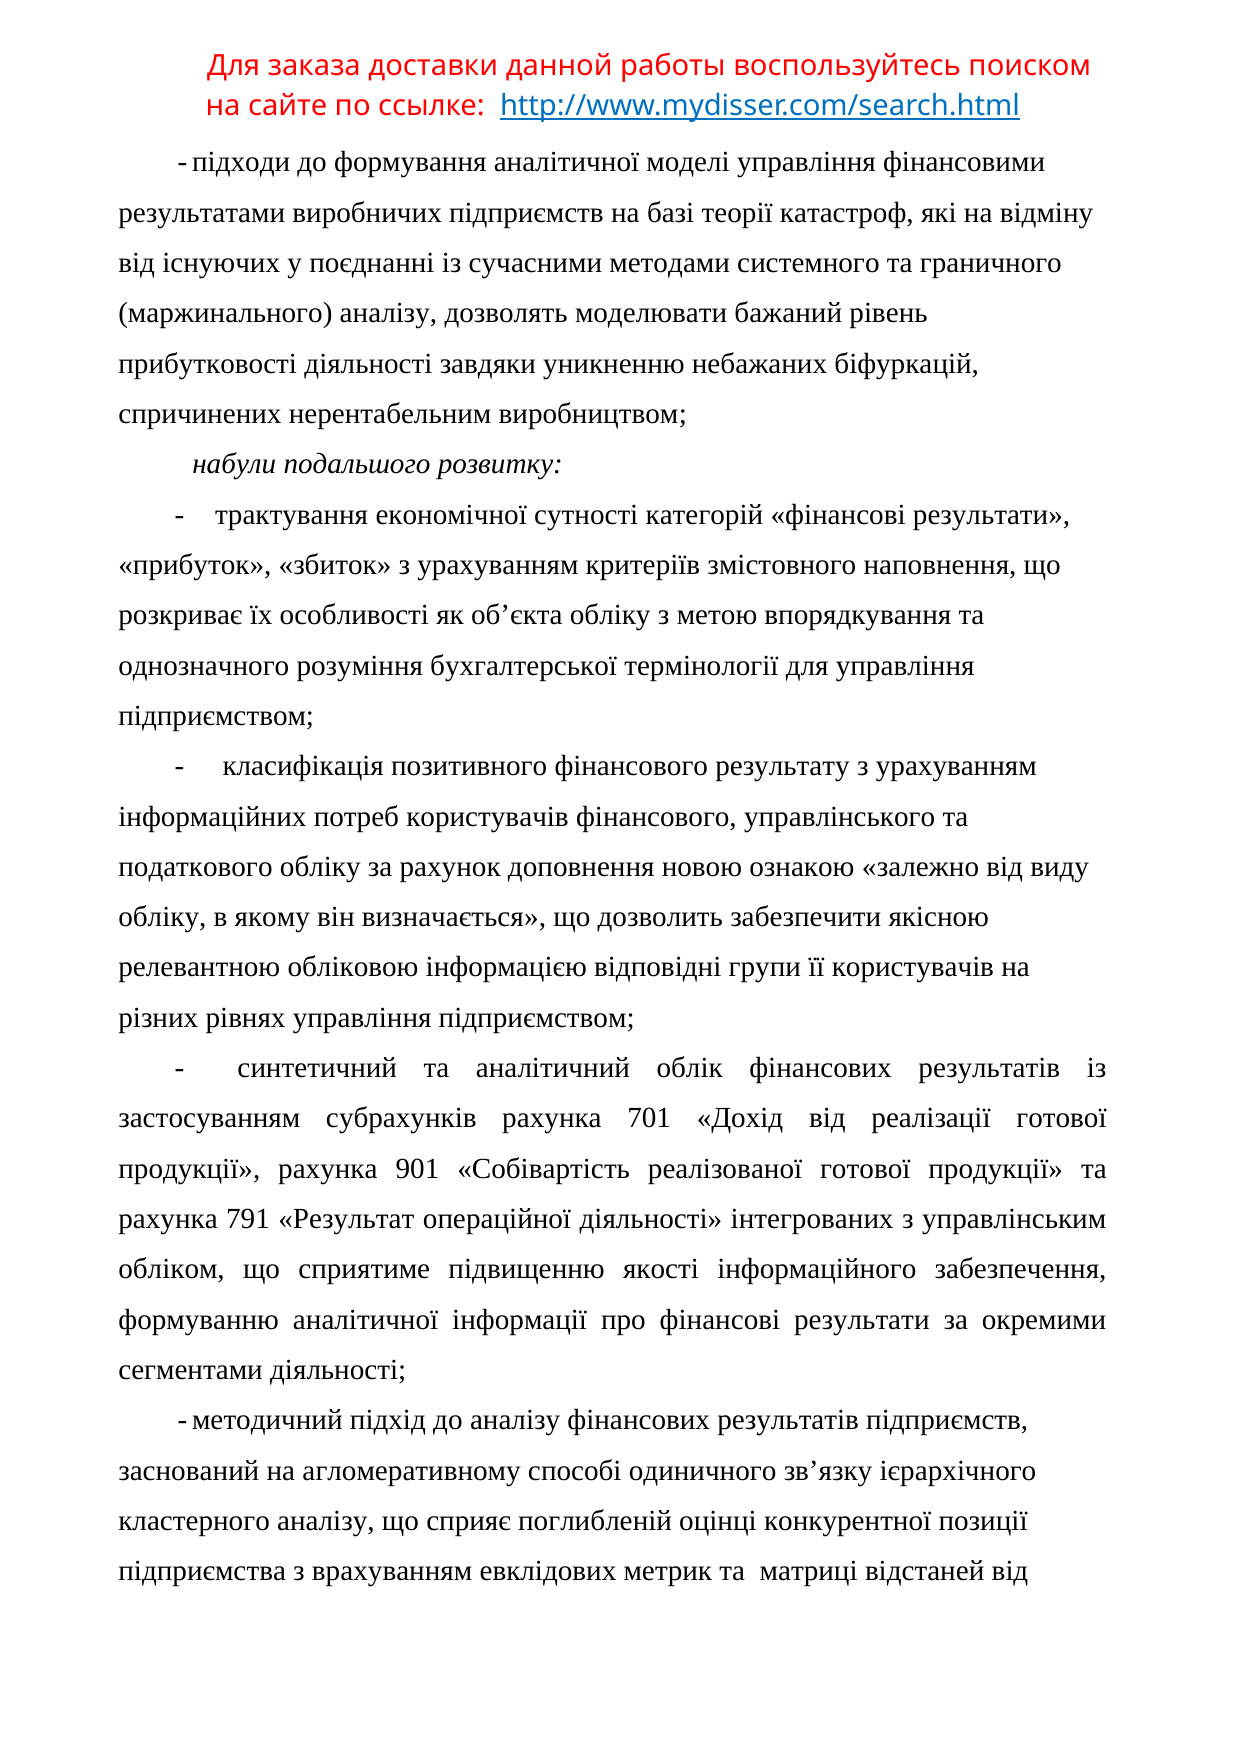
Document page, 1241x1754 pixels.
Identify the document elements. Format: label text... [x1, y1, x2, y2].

list трактування економічної сутності категорій «фінансові результати», «прибуток», «збиток» з урахуванням критеріїв змістовного наповнення, що розкриває їх особливості як об’єкта обліку з метою впорядкування та однозначного розуміння бухгалтерської термінології для управління підприємством; [118, 497, 1107, 732]
list підходи до формування аналітичної моделі управління фінансовими результатами виробничих підприємств на базі теорії катастроф, які на відміну від існуючих у поєднанні із сучасними методами системного та граничного (маржинального) аналізу, дозволять моделювати бажаний рівень прибутковості діяльності завдяки уникненню небажаних біфуркацій, спричинених нерентабельним виробництвом; [118, 144, 1107, 430]
list класифікація позитивного фінансового результату з урахуванням інформаційних потреб користувачів фінансового, управлінського та податкового обліку за рахунок доповнення новою ознакою «залежно від виду обліку, в якому він визначається», що дозволить забезпечити якісною релевантною обліковою інформацією відповідні групи її користувачів на різних рівнях управління підприємством; [118, 748, 1107, 1033]
text - синтетичний та аналітичний облік фінансових результатів із застосуванням субрахунків рахунка 701 «Дохід від реалізації готової продукції», рахунка 901 «Собівартість реалізованої готової продукції» та рахунка 791 «Результат операційної діяльності» інтегрованих з управлінським обліком, що сприятиме підвищенню якості інформаційного забезпечення, формуванню аналітичної інформації про фінансові результати за окремими сегментами діяльності; [118, 1050, 1107, 1386]
text набули подальшого розвитку: [118, 446, 1107, 480]
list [118, 1402, 1107, 1587]
